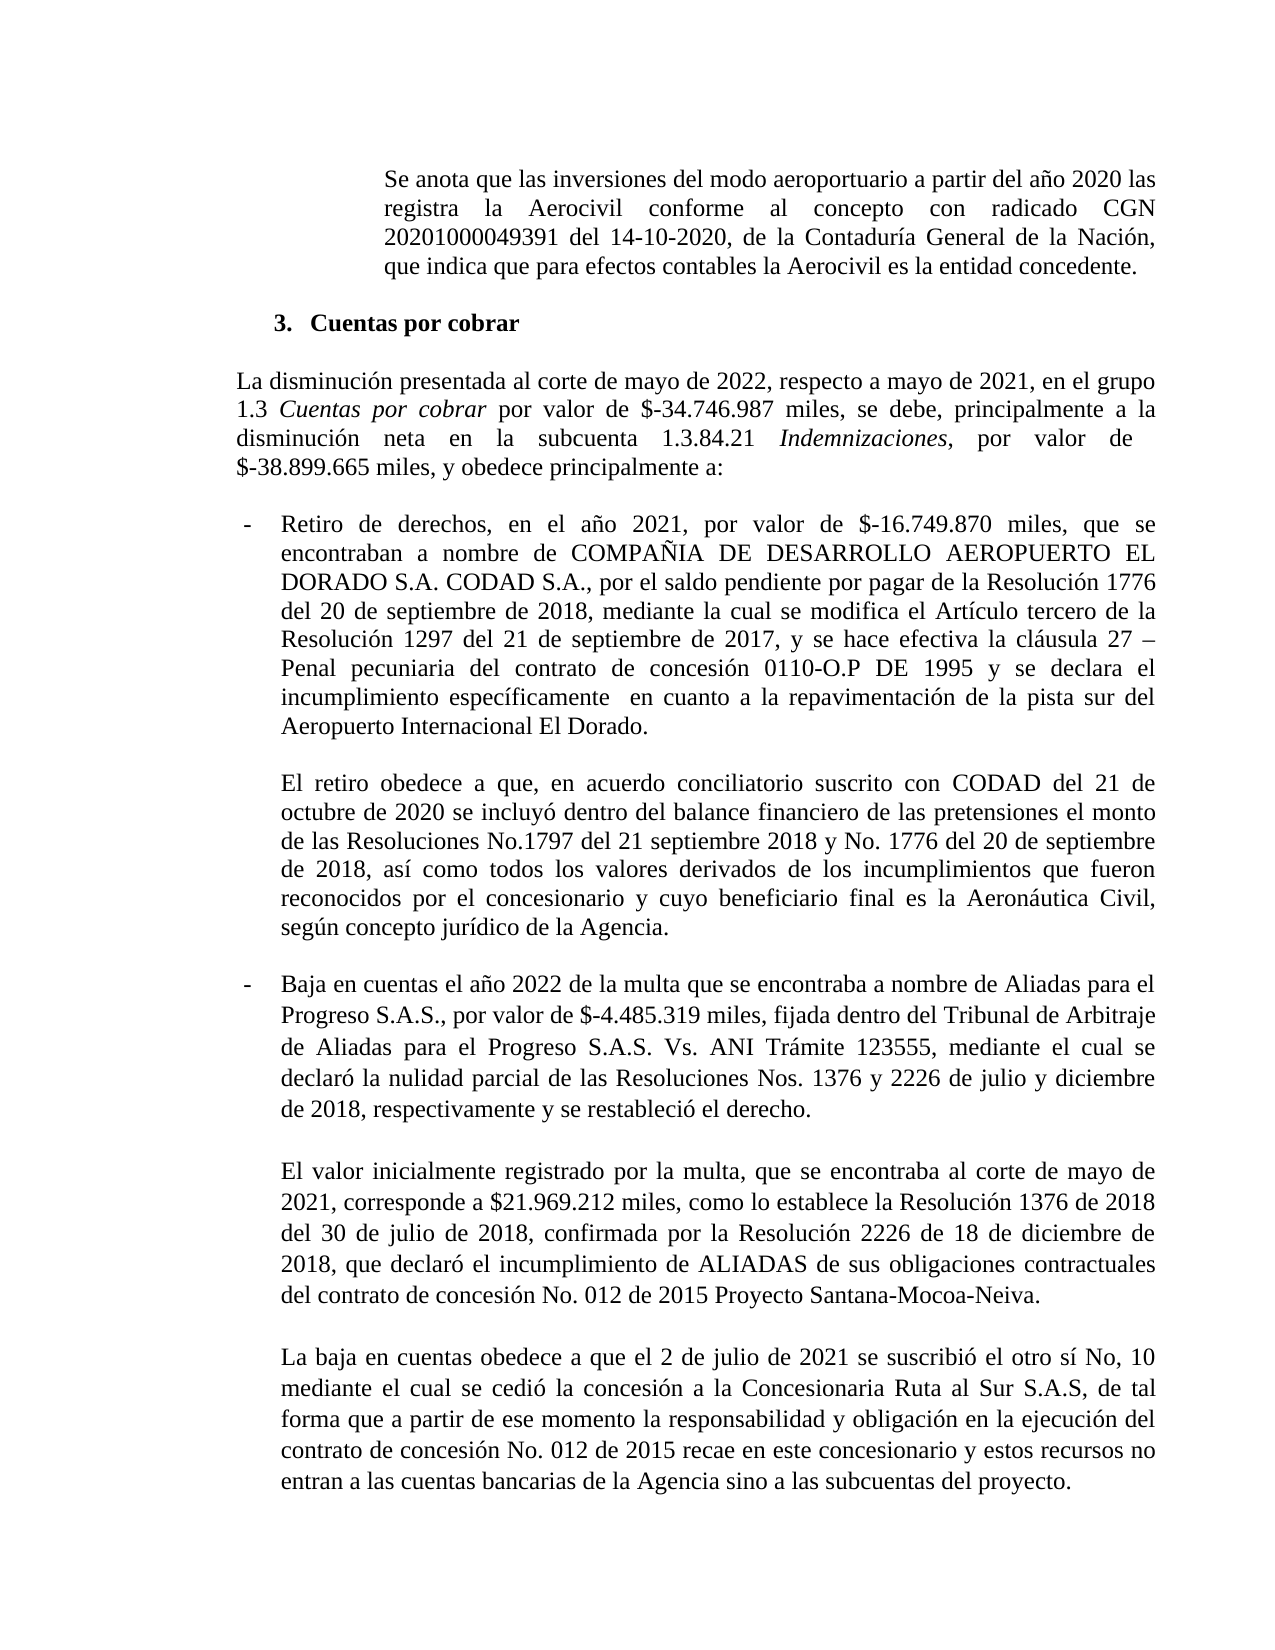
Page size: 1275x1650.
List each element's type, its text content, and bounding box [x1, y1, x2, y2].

text El valor inicialmente registrado por la multa, que se encontraba al corte de mayo de 2021, corresponde a $21.969.212 miles, como lo establece la Resolución 1376 de 2018 del 30 de julio de 2018, confirmada por la Resolución 2226 de 18 de diciembre de 2018, que declaró el incumplimiento de ALIADAS de sus obligaciones contractuales del contrato de concesión No. 012 de 2015 Proyecto Santana-Mocoa-Neiva. [281, 1156, 1157, 1309]
list Retiro de derechos, en el año 2021, por valor de $-16.749.870 miles, que se encontraban a nombre de COMPAÑIA DE DESARROLLO AEROPUERTO EL DORADO S.A. CODAD S.A., por el saldo pendiente por pagar de la Resolución 1776 del 20 de septiembre de 2018, mediante la cual se modifica el Artículo tercero de la Resolución 1297 del 21 de septiembre de 2017, y se hace efectiva la cláusula 27 – Penal pecuniaria del contrato de concesión 0110-O.P DE 1995 y se declara el incumplimiento específicamente en cuanto a la repavimentación de la pista sur del Aeropuerto Internacional El Dorado. [243, 509, 1157, 739]
list La baja en cuentas obedece a que el 2 de julio de 2021 se suscribió el otro sí No, 10 mediante el cual se cedió la concesión a la Concesionaria Ruta al Sur S.A.S, de tal forma que a partir de ese momento la responsabilidad y obligación en la ejecución del contrato de concesión No. 012 de 2015 recae en este concesionario y estos recursos no entran a las cuentas bancarias de la Agencia sino a las subcuentas del proyecto. [281, 1342, 1157, 1495]
list Cuentas por cobrar [274, 308, 1157, 337]
list Baja en cuentas el año 2022 de la multa que se encontraba a nombre de Aliadas para el Progreso S.A.S., por valor de $-4.485.319 miles, fijada dentro del Tribunal de Arbitraje de Aliadas para el Progreso S.A.S. Vs. ANI Trámite 123555, mediante el cual se declaró la nulidad parcial de las Resoluciones Nos. 1376 y 2226 de julio y diciembre de 2018, respectivamente y se restableció el derecho. [243, 969, 1157, 1122]
text El retiro obedece a que, en acuerdo conciliatorio suscrito con CODAD del 21 de octubre de 2020 se incluyó dentro del balance financiero de las pretensiones el monto de las Resoluciones No.1797 del 21 septiembre 2018 y No. 1776 del 20 de septiembre de 2018, así como todos los valores derivados de los incumplimientos que fueron reconocidos por el concesionario y cuyo beneficiario final es la Aeronáutica Civil, según concepto jurídico de la Agencia. [281, 768, 1157, 941]
text La disminución presentada al corte de mayo de 2022, respecto a mayo de 2021, en el grupo 1.3 Cuentas por cobrar por valor de $-34.746.987 miles, se debe, principalmente a la disminución neta en la subcuenta 1.3.84.21 Indemnizaciones, por valor de $-38.899.665 miles, y obedece principalmente a: [236, 366, 1157, 481]
list Se anota que las inversiones del modo aeroportuario a partir del año 2020 las registra la Aerocivil conforme al concepto con radicado CGN 20201000049391 del 14-10-2020, de la Contaduría General de la Nación, que indica que para efectos contables la Aerocivil es la entidad concedente. [384, 164, 1157, 279]
